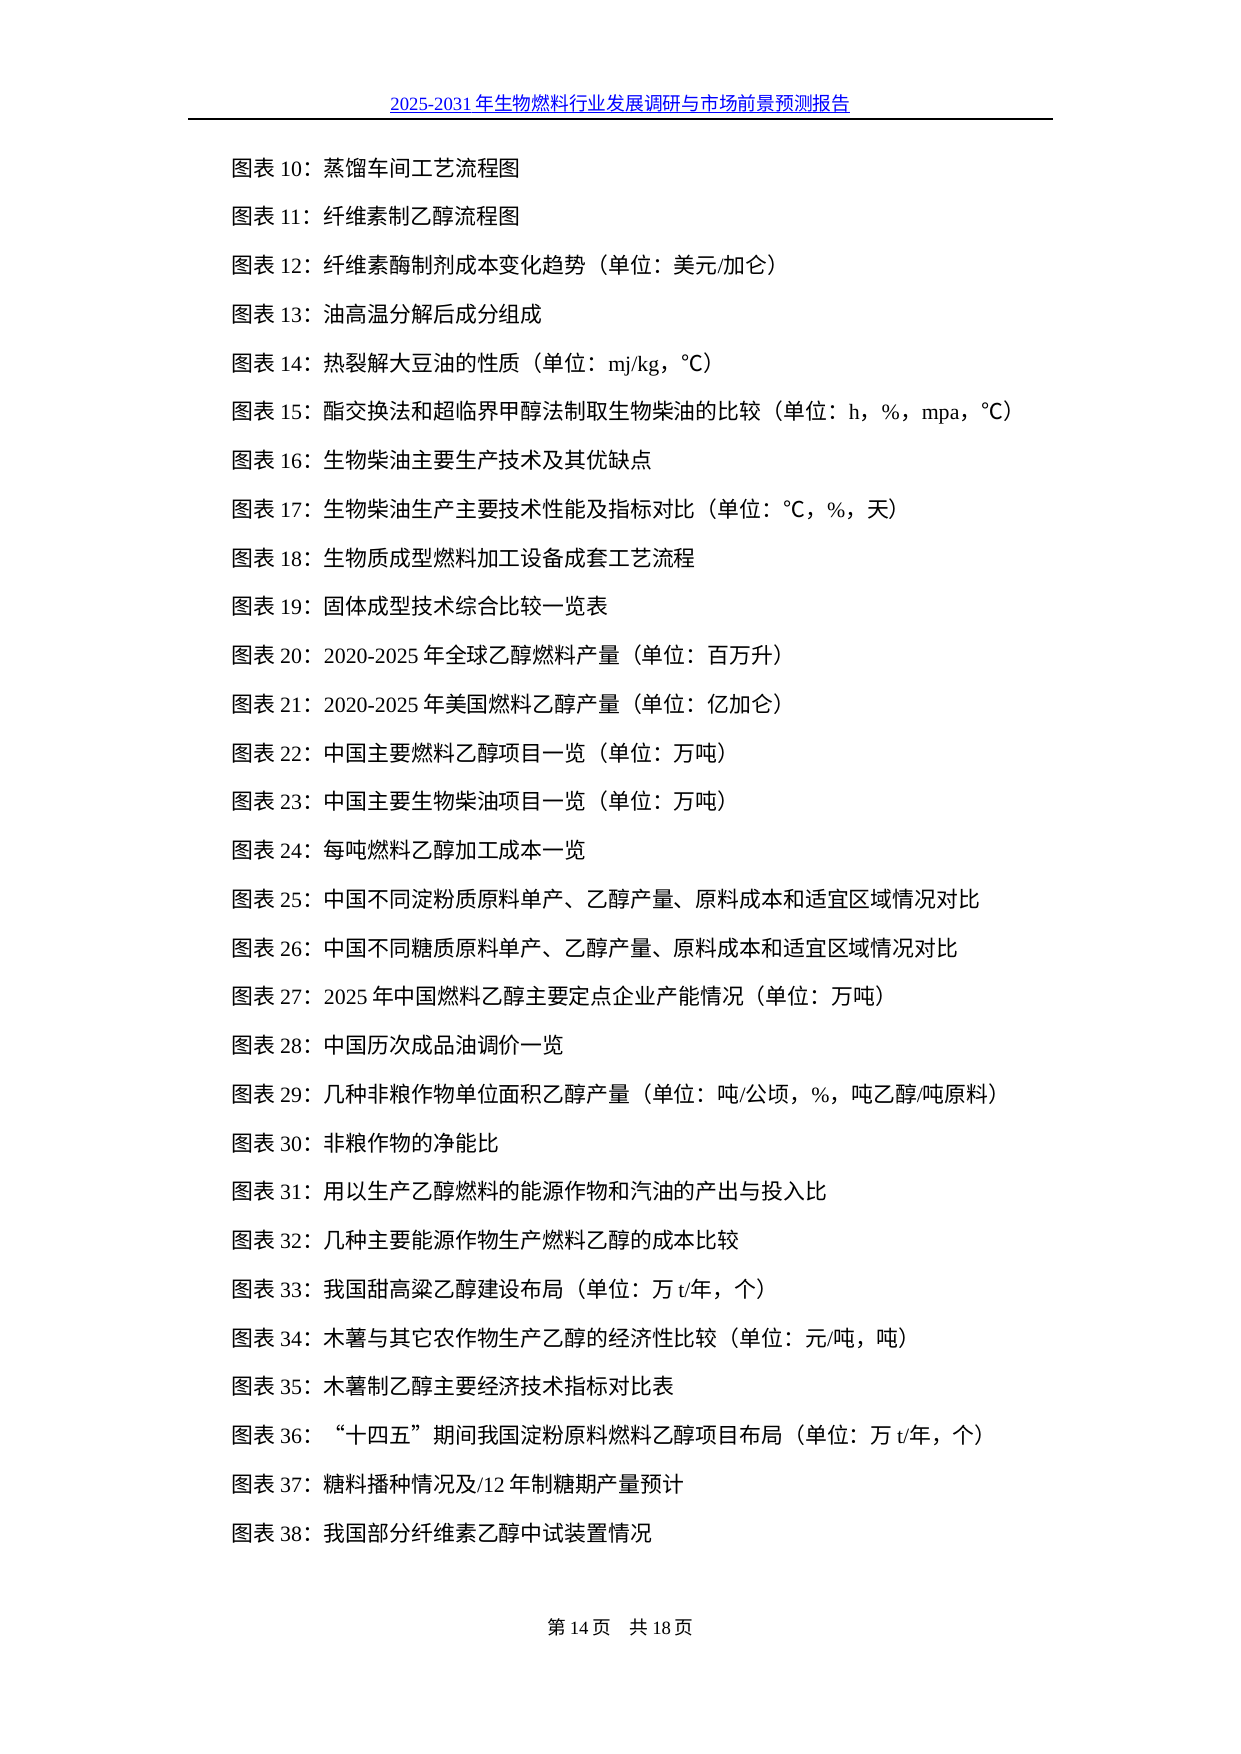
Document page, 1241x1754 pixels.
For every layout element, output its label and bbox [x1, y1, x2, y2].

text [187, 150, 1053, 1548]
